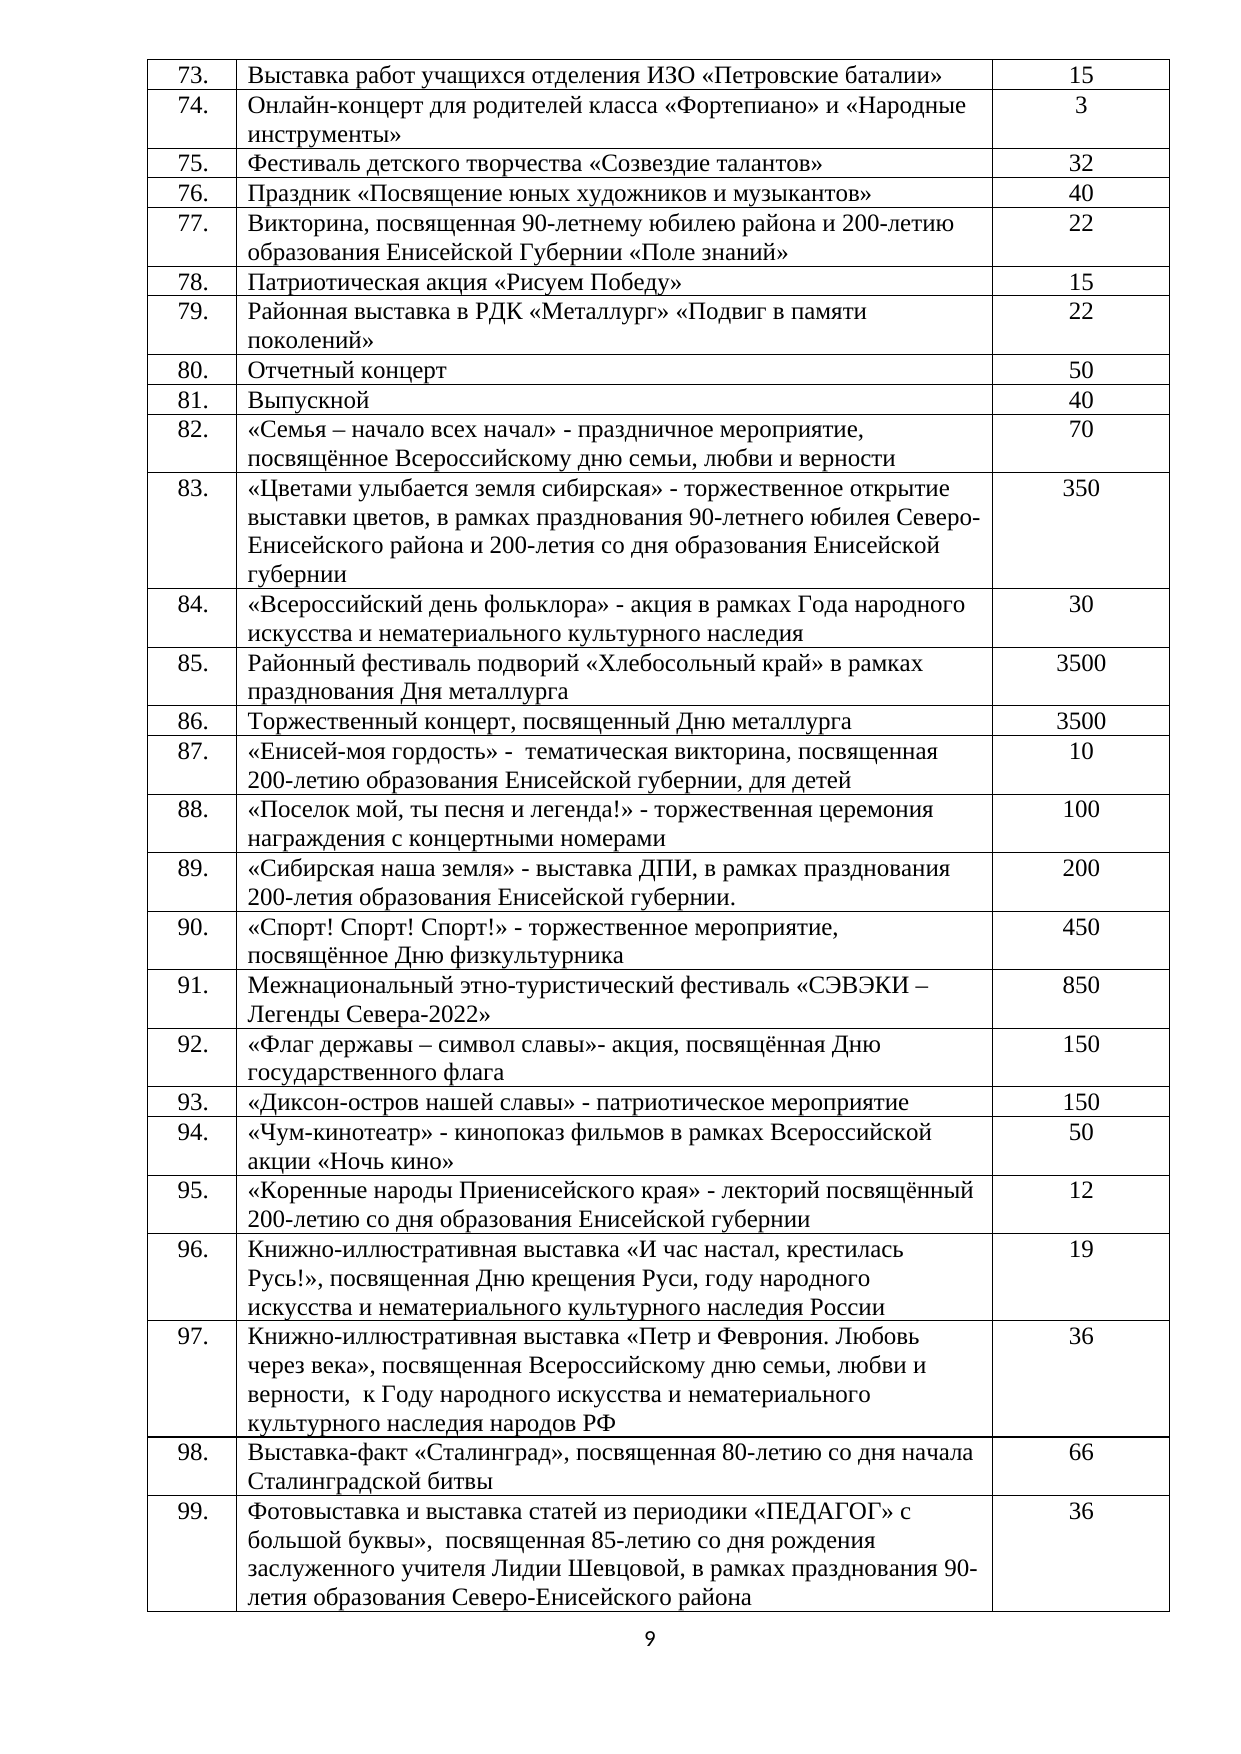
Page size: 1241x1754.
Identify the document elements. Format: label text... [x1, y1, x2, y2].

table_cell 22 [993, 208, 1169, 266]
table_cell «Поселок мой, ты песня и легенда!» - торжественная церемония награждения с концертными номерами [237, 795, 992, 852]
table_cell Онлайн-концерт для родителей класса «Фортепиано» и «Народные инструменты» [237, 90, 992, 147]
table_cell 19 [993, 1234, 1169, 1320]
table_cell 15 [993, 60, 1169, 89]
table_cell «Флаг державы – символ славы»- акция, посвящённая Дню государственного флага [237, 1029, 992, 1086]
table_cell «Енисей-моя гордость» - тематическая викторина, посвященная 200-летию образования Енисейской губернии, для детей [237, 736, 992, 793]
table_cell [148, 149, 236, 177]
table_cell [148, 1234, 236, 1320]
table_cell 150 [993, 1087, 1169, 1116]
table_cell 50 [993, 355, 1169, 384]
table_cell Книжно-иллюстративная выставка «Петр и Феврония. Любовь через века», посвященная Всероссийскому дню семьи, любви и верности, к Году народного искусства и нематериального культурного наследия народов РФ [237, 1321, 992, 1436]
table_cell 150 [993, 1029, 1169, 1086]
table_cell Викторина, посвященная 90-летнему юбилею района и 200-летию образования Енисейской Губернии «Поле знаний» [237, 208, 992, 266]
table_cell Межнациональный этно-туристический фестиваль «СЭВЭКИ – Легенды Севера-2022» [237, 970, 992, 1028]
table_cell 350 [993, 473, 1169, 588]
table_cell [148, 1438, 236, 1495]
table_cell [148, 706, 236, 735]
table_cell 50 [993, 1117, 1169, 1174]
table_cell 12 [993, 1176, 1169, 1233]
table_cell 32 [993, 149, 1169, 177]
table_cell [148, 1176, 236, 1233]
table_cell [148, 912, 236, 969]
table_cell Фотовыставка и выставка статей из периодики «ПЕДАГОГ» с большой буквы», посвященная 85-летию со дня рождения заслуженного учителя Лидии Шевцовой, в рамках празднования 90-летия образования Северо-Енисейского района [237, 1496, 992, 1611]
table_cell 70 [993, 415, 1169, 472]
table_cell 3 [993, 90, 1169, 147]
table_cell 36 [993, 1496, 1169, 1611]
table_cell Выставка-факт «Сталинград», посвященная 80-летию со дня начала Сталинградской битвы [237, 1438, 992, 1495]
table_cell 40 [993, 385, 1169, 413]
table_cell [148, 1496, 236, 1611]
table_cell 100 [993, 795, 1169, 852]
table_cell [148, 1321, 236, 1436]
table_cell [148, 90, 236, 147]
table_cell Выставка работ учащихся отделения ИЗО «Петровские баталии» [237, 60, 992, 89]
table_cell 30 [993, 589, 1169, 647]
table_cell «Семья – начало всех начал» - праздничное мероприятие, посвящённое Всероссийскому дню семьи, любви и верности [237, 415, 992, 472]
table_cell [148, 1029, 236, 1086]
table_cell 40 [993, 178, 1169, 207]
table_cell 3500 [993, 648, 1169, 705]
table_cell Районная выставка в РДК «Металлург» «Подвиг в памяти поколений» [237, 296, 992, 354]
table_cell «Спорт! Спорт! Спорт!» - торжественное мероприятие, посвящённое Дню физкультурника [237, 912, 992, 969]
table_cell [148, 970, 236, 1028]
table_cell [148, 267, 236, 295]
table_cell 22 [993, 296, 1169, 354]
table_cell 3500 [993, 706, 1169, 735]
table_cell [148, 208, 236, 266]
table_cell [148, 296, 236, 354]
table_cell 200 [993, 853, 1169, 911]
table_cell «Чум-кинотеатр» - кинопоказ фильмов в рамках Всероссийской акции «Ночь кино» [237, 1117, 992, 1174]
table_cell «Цветами улыбается земля сибирская» - торжественное открытие выставки цветов, в рамках празднования 90-летнего юбилея Северо-Енисейского района и 200-летия со дня образования Енисейской губернии [237, 473, 992, 588]
table_cell Праздник «Посвящение юных художников и музыкантов» [237, 178, 992, 207]
table_cell «Сибирская наша земля» - выставка ДПИ, в рамках празднования 200-летия образования Енисейской губернии. [237, 853, 992, 911]
table_cell Выпускной [237, 385, 992, 413]
table_cell [148, 589, 236, 647]
table_cell [148, 415, 236, 472]
table_cell [148, 178, 236, 207]
table_cell Отчетный концерт [237, 355, 992, 384]
table_cell 850 [993, 970, 1169, 1028]
table_cell Книжно-иллюстративная выставка «И час настал, крестилась Русь!», посвященная Дню крещения Руси, году народного искусства и нематериального культурного наследия России [237, 1234, 992, 1320]
table_cell [148, 1117, 236, 1174]
table_cell [148, 385, 236, 413]
table_cell Патриотическая акция «Рисуем Победу» [237, 267, 992, 295]
table_cell «Коренные народы Приенисейского края» - лекторий посвящённый 200-летию со дня образования Енисейской губернии [237, 1176, 992, 1233]
table_cell Торжественный концерт, посвященный Дню металлурга [237, 706, 992, 735]
table_cell [148, 1087, 236, 1116]
table_cell 15 [993, 267, 1169, 295]
table_cell [148, 648, 236, 705]
table_cell 450 [993, 912, 1169, 969]
table_cell «Диксон-остров нашей славы» - патриотическое мероприятие [237, 1087, 992, 1116]
table_cell [148, 736, 236, 793]
table_cell [148, 795, 236, 852]
table_cell [148, 473, 236, 588]
table_cell [148, 60, 236, 89]
table_cell 10 [993, 736, 1169, 793]
table_cell Фестиваль детского творчества «Созвездие талантов» [237, 149, 992, 177]
table_cell 66 [993, 1438, 1169, 1495]
table_cell «Всероссийский день фольклора» - акция в рамках Года народного искусства и нематериального культурного наследия [804, 589, 992, 647]
table_cell 36 [993, 1321, 1169, 1436]
table_cell [148, 355, 236, 384]
table_cell Районный фестиваль подворий «Хлебосольный край» в рамках празднования Дня металлурга [237, 648, 992, 705]
table_cell [148, 853, 236, 911]
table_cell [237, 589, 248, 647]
